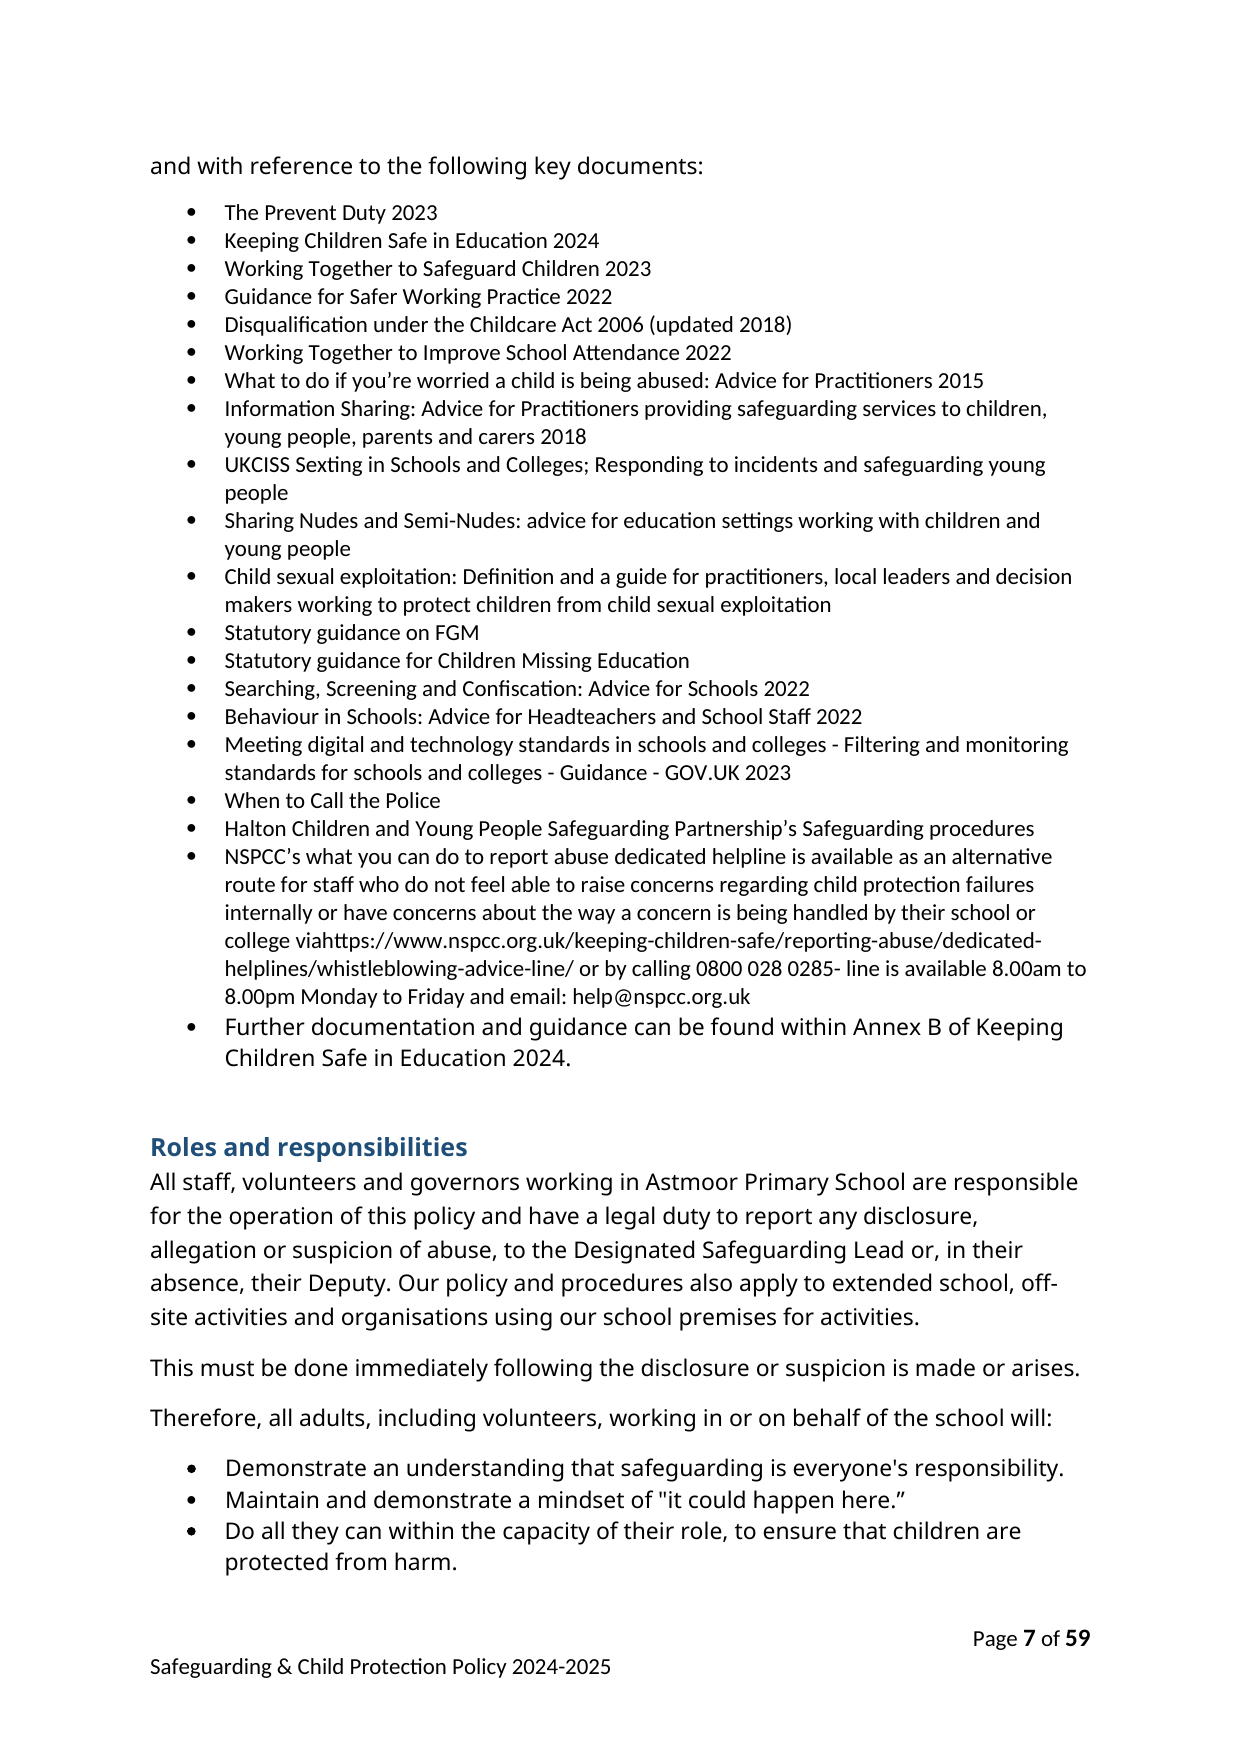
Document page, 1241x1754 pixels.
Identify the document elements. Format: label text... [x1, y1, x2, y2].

list NSPCC’s what you can do to report abuse dedicated helpline is available as an alternative route for staff who do not feel able to raise concerns regarding child protection failures internally or have concerns about the way a concern is being handled by their school or college viahttps://www.nspcc.org.uk/keeping-children-safe/reporting-abuse/dedicated-helplines/whistleblowing-advice-line/ or by calling 0800 028 0285- line is available 8.00am to 8.00pm Monday to Friday and email: help@nspcc.org.uk [187, 842, 1090, 1011]
text This must be done immediately following the disclosure or suspicion is made or arises. [150, 1351, 1090, 1383]
list Statutory guidance for Children Missing Education [187, 646, 1090, 674]
list Halton Children and Young People Safeguarding Partnership’s Safeguarding procedures [187, 814, 1090, 842]
list When to Call the Police [187, 786, 1090, 814]
list Further documentation and guidance can be found within Annex B of Keeping Children Safe in Education 2024. [187, 1011, 1090, 1073]
list What to do if you’re worried a child is being abused: Advice for Practitioners 2015 [187, 366, 1090, 394]
list Sharing Nudes and Semi-Nudes: advice for education settings working with children and young people [187, 506, 1090, 562]
list Keeping Children Safe in Education 2024 [187, 226, 1090, 254]
list Do all they can within the capacity of their role, to ensure that children are protected from harm. [187, 1515, 1090, 1577]
list Searching, Screening and Confiscation: Advice for Schools 2022 [187, 674, 1090, 702]
list UKCISS Sexting in Schools and Colleges; Responding to incidents and safeguarding young people [187, 450, 1090, 506]
list The Prevent Duty 2023 [187, 198, 1090, 226]
text Therefore, all adults, including volunteers, working in or on behalf of the school will: [150, 1402, 1090, 1433]
list Meeting digital and technology standards in schools and colleges - Filtering and monitoring standards for schools and colleges - Guidance - GOV.UK 2023 [187, 730, 1090, 786]
text All staff, volunteers and governors working in Astmoor Primary School are responsible for the operation of this policy and have a legal duty to report any disclosure, allegation or suspicion of abuse, to the Designated Safeguarding Lead or, in their absence, their Deputy. Our policy and procedures also apply to extended school, off-site activities and organisations using our school premises for activities. [150, 1166, 1090, 1332]
list Maintain and demonstrate a mindset of "it could happen here.” [187, 1483, 1090, 1515]
list Child sexual exploitation: Definition and a guide for practitioners, local leaders and decision makers working to protect children from child sexual exploitation [187, 562, 1090, 618]
list Disqualification under the Childcare Act 2006 (updated 2018) [187, 310, 1090, 338]
list Guidance for Safer Working Practice 2022 [187, 282, 1090, 310]
list Information Sharing: Advice for Practitioners providing safeguarding services to children, young people, parents and carers 2018 [187, 394, 1090, 450]
text and with reference to the following key documents: [150, 150, 1090, 181]
list Behaviour in Schools: Advice for Headteachers and School Staff 2022 [187, 702, 1090, 730]
list Working Together to Improve School Attendance 2022 [187, 338, 1090, 366]
subtitle Roles and responsibilities [150, 1129, 1090, 1163]
list Working Together to Safeguard Children 2023 [187, 254, 1090, 282]
list Demonstrate an understanding that safeguarding is everyone's responsibility. [187, 1452, 1090, 1483]
list Statutory guidance on FGM [187, 618, 1090, 646]
